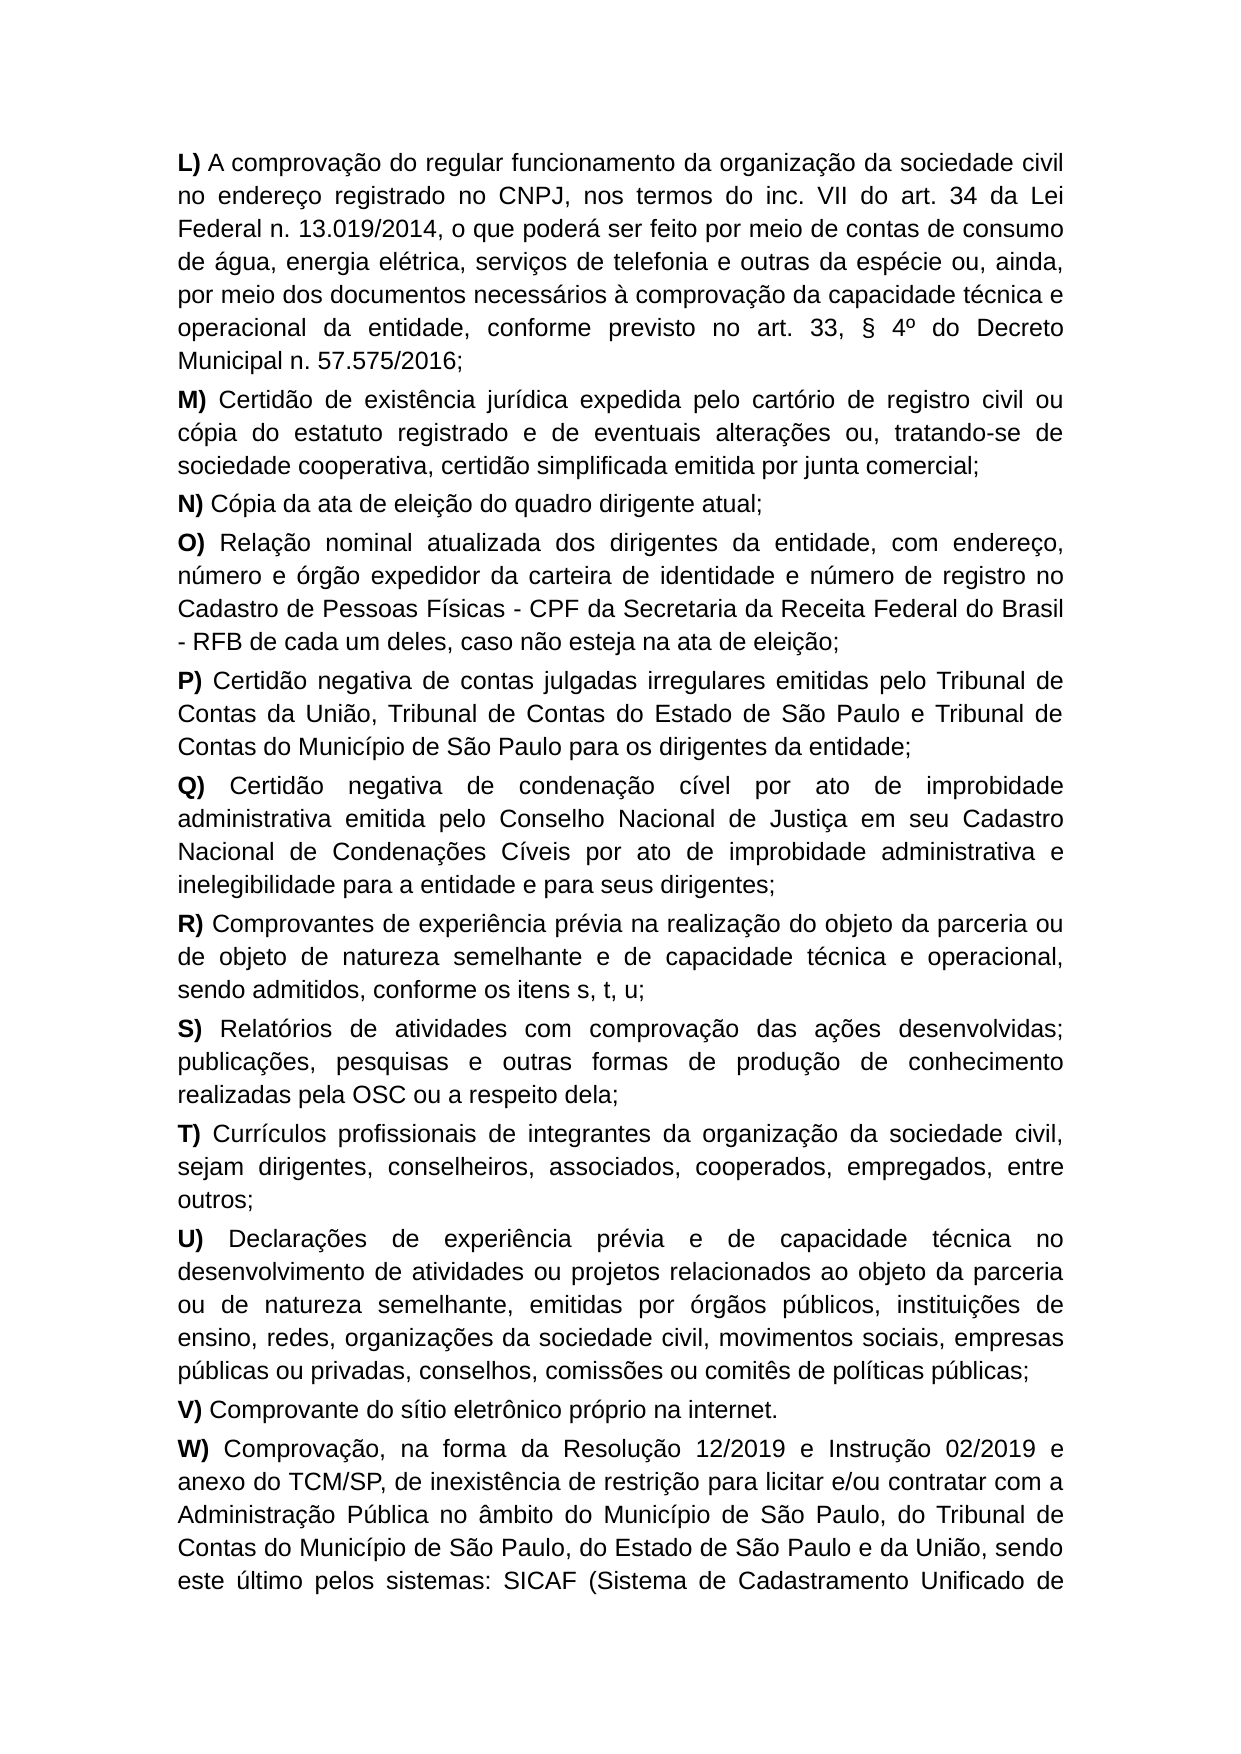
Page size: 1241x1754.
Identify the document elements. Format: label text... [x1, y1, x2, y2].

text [177, 1433, 1065, 1594]
text M) Certidão de existência jurídica expedida pelo cartório de registro civil ou cópia do estatuto registrado e de eventuais alterações ou, tratando-se de sociedade cooperativa, certidão simplificada emitida por junta comercial; [177, 384, 1065, 479]
text T) Currículos profissionais de integrantes da organização da sociedade civil, sejam dirigentes, conselheiros, associados, cooperados, empregados, entre outros; [177, 1119, 1065, 1214]
text L) A comprovação do regular funcionamento da organização da sociedade civil no endereço registrado no CNPJ, nos termos do inc. VII do art. 34 da Lei Federal n. 13.019/2014, o que poderá ser feito por meio de contas de consumo de água, energia elétrica, serviços de telefonia e outras da espécie ou, ainda, por meio dos documentos necessários à comprovação da capacidade técnica e operacional da entidade, conforme previsto no art. 33, § 4º do Decreto Municipal n. 57.575/2016; [177, 148, 1065, 374]
text P) Certidão negativa de contas julgadas irregulares emitidas pelo Tribunal de Contas da União, Tribunal de Contas do Estado de São Paulo e Tribunal de Contas do Município de São Paulo para os dirigentes da entidade; [177, 666, 1065, 761]
text O) Relação nominal atualizada dos dirigentes da entidade, com endereço, número e órgão expedidor da carteira de identidade e número de registro no Cadastro de Pessoas Físicas - CPF da Secretaria da Receita Federal do Brasil - RFB de cada um deles, caso não esteja na ata de eleição; [177, 528, 1065, 656]
text R) Comprovantes de experiência prévia na realização do objeto da parceria ou de objeto de natureza semelhante e de capacidade técnica e operacional, sendo admitidos, conforme os itens s, t, u; [177, 909, 1065, 1004]
text U) Declarações de experiência prévia e de capacidade técnica no desenvolvimento de atividades ou projetos relacionados ao objeto da parceria ou de natureza semelhante, emitidas por órgãos públicos, instituições de ensino, redes, organizações da sociedade civil, movimentos sociais, empresas públicas ou privadas, conselhos, comissões ou comitês de políticas públicas; [177, 1224, 1065, 1384]
text V) Comprovante do sítio eletrônico próprio na internet. [177, 1395, 1065, 1423]
text N) Cópia da ata de eleição do quadro dirigente atual; [177, 489, 1065, 518]
text Q) Certidão negativa de condenação cível por ato de improbidade administrativa emitida pelo Conselho Nacional de Justiça em seu Cadastro Nacional de Condenações Cíveis por ato de improbidade administrativa e inelegibilidade para a entidade e para seus dirigentes; [177, 771, 1065, 899]
text S) Relatórios de atividades com comprovação das ações desenvolvidas; publicações, pesquisas e outras formas de produção de conhecimento realizadas pela OSC ou a respeito dela; [177, 1014, 1065, 1109]
